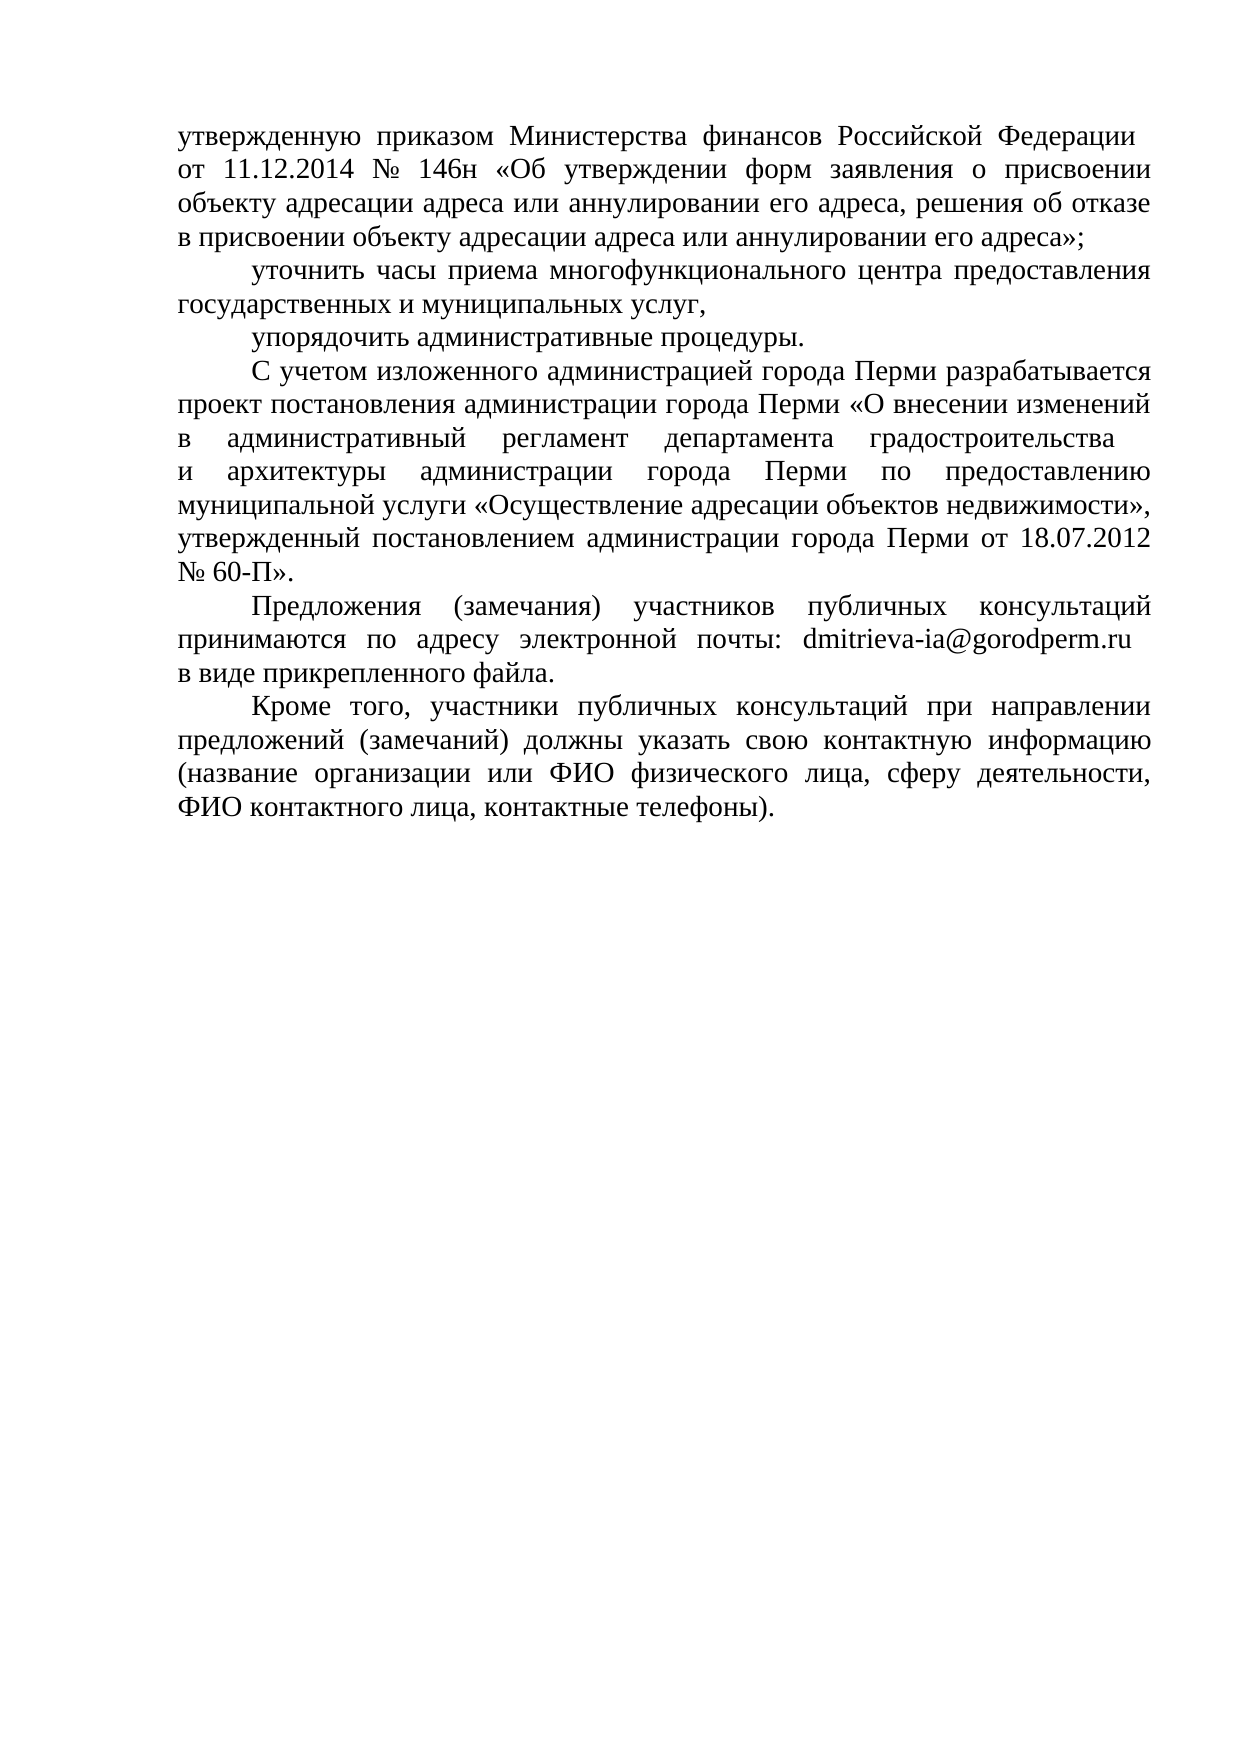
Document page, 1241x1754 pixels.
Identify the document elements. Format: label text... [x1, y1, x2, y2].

text упорядочить административные процедуры. [177, 319, 1152, 353]
text уточнить часы приема многофункционального центра предоставления государственных и муниципальных услуг, [177, 252, 1152, 319]
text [177, 118, 1152, 252]
text С учетом изложенного администрацией города Перми разрабатывается проект постановления администрации города Перми «О внесении изменений в административный регламент департамента градостроительства и архитектуры администрации города Перми по предоставлению муниципальной услуги «Осуществление адресации объектов недвижимости», утвержденный постановлением администрации города Перми от 18.07.2012 № 60-П». [177, 353, 1152, 588]
text Кроме того, участники публичных консультаций при направлении предложений (замечаний) должны указать свою контактную информацию (название организации или ФИО физического лица, сферу деятельности, ФИО контактного лица, контактные телефоны). [177, 688, 1152, 822]
text Предложения (замечания) участников публичных консультаций принимаются по адресу электронной почты: dmitrieva-ia@gorodperm.ru в виде прикрепленного файла. [177, 588, 1152, 688]
